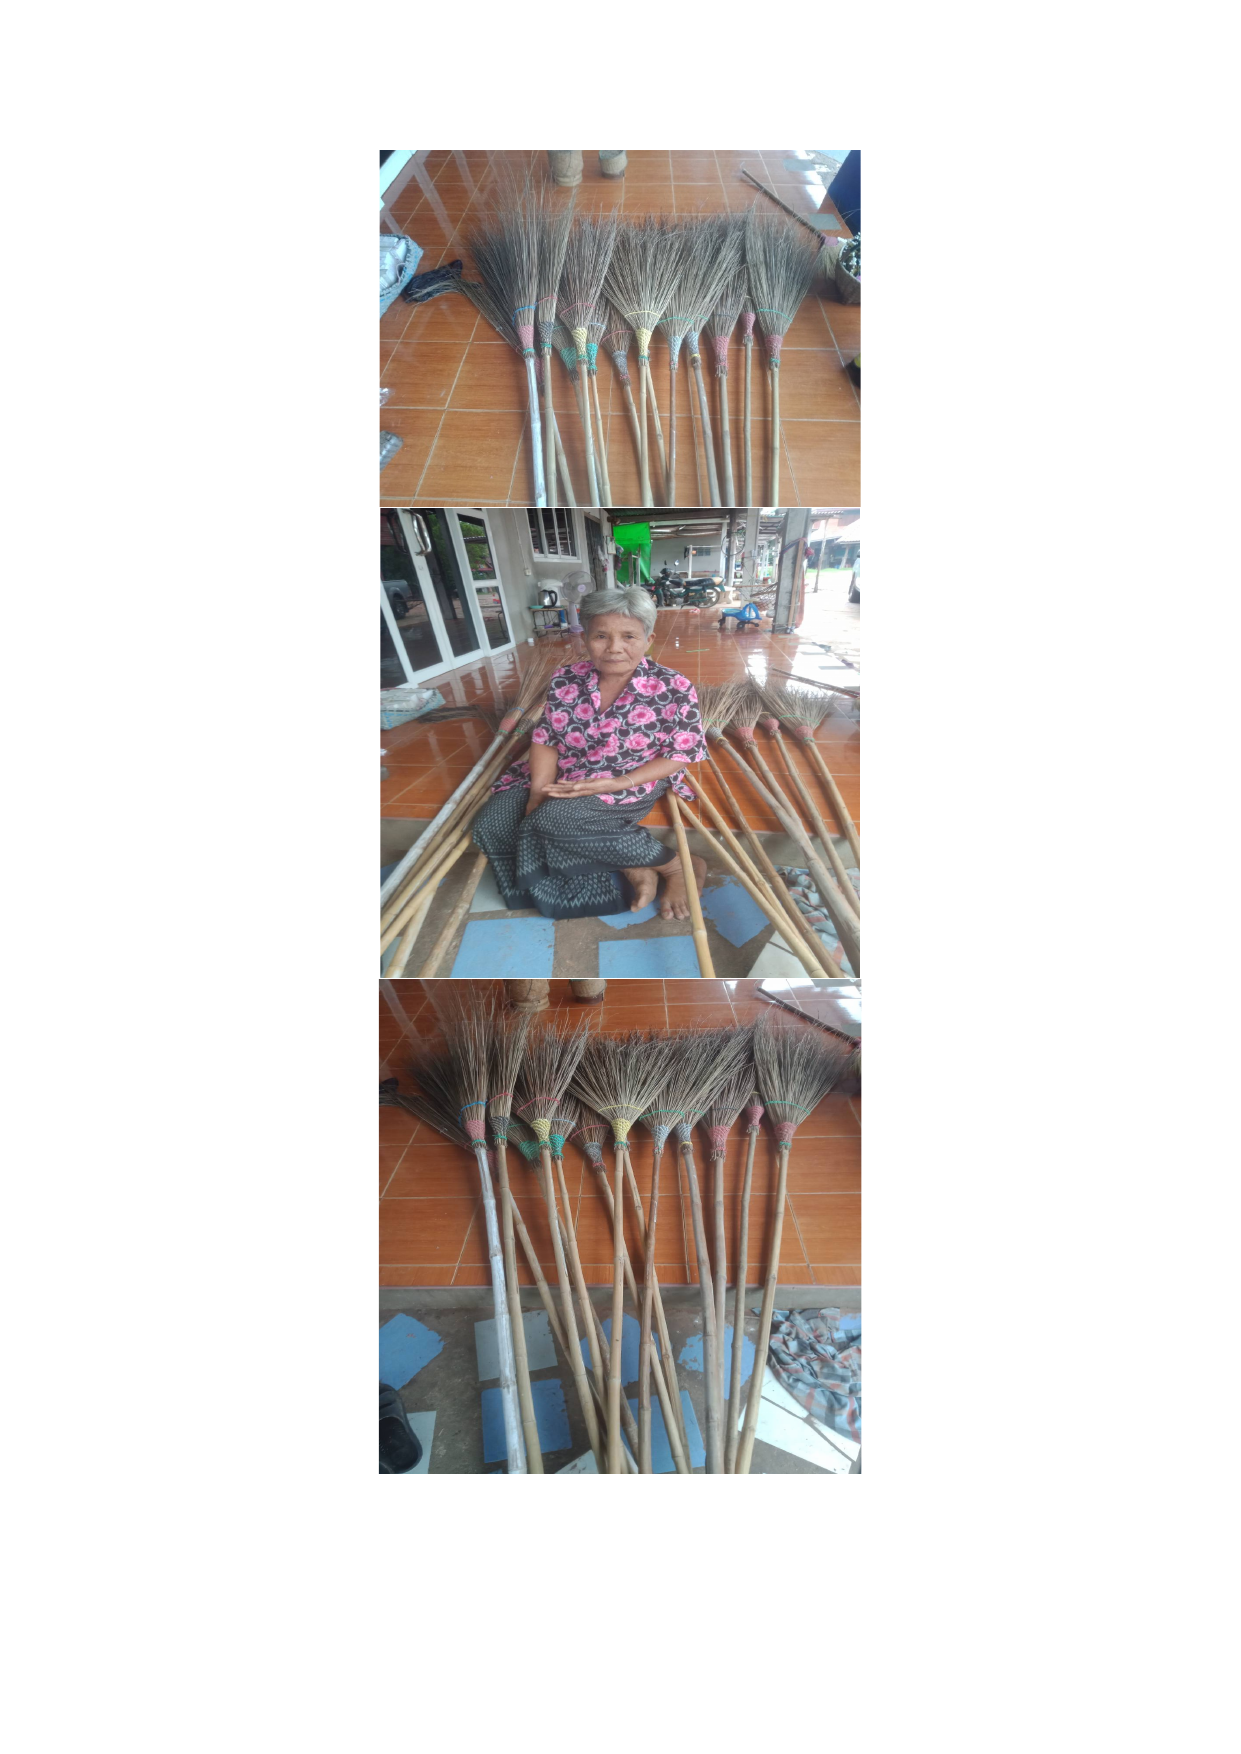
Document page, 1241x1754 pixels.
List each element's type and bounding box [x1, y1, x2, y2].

picture [380, 508, 860, 978]
picture [379, 150, 861, 507]
picture [378, 979, 862, 1474]
